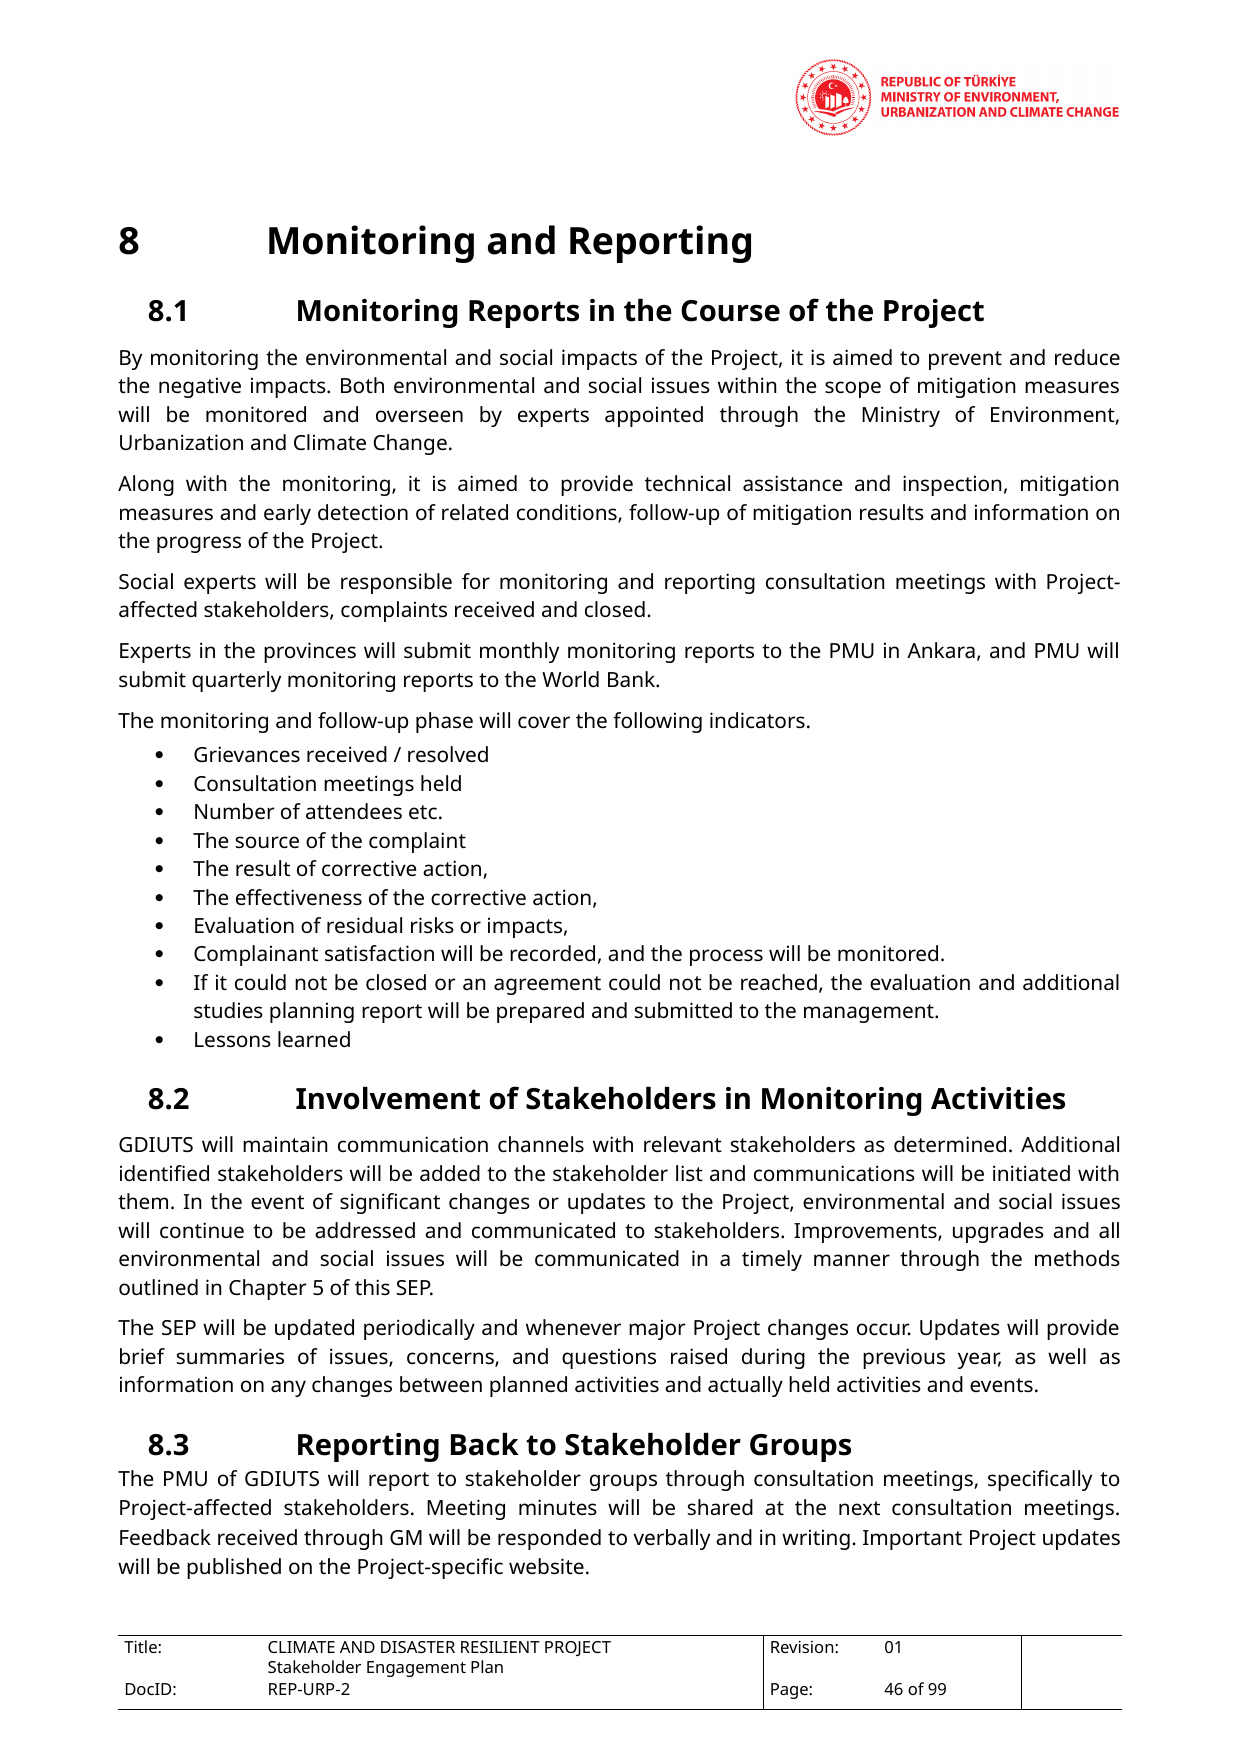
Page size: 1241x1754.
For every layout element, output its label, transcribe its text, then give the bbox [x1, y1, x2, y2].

list Complainant satisfaction will be recorded, and the process will be monitored. [156, 939, 1122, 968]
text Social experts will be responsible for monitoring and reporting consultation meetings with Project-affected stakeholders, complaints received and closed. [118, 567, 1122, 624]
subtitle Reporting Back to Stakeholder Groups [148, 1424, 1122, 1463]
list Lessons learned [156, 1025, 1122, 1053]
list Consultation meetings held [156, 769, 1122, 797]
list Evaluation of residual risks or impacts, [156, 911, 1122, 939]
list If it could not be closed or an agreement could not be reached, the evaluation and additional studies planning report will be prepared and submitted to the management. [156, 968, 1122, 1025]
subtitle Monitoring and Reporting [118, 215, 1122, 266]
list Grievances received / resolved [156, 740, 1122, 769]
picture [792, 53, 1123, 139]
list The result of corrective action, [156, 854, 1122, 883]
list The source of the complaint [156, 826, 1122, 854]
list Number of attendees etc. [156, 797, 1122, 826]
list The effectiveness of the corrective action, [156, 883, 1122, 911]
text Along with the monitoring, it is aimed to provide technical assistance and inspection, mitigation measures and early detection of related conditions, follow-up of mitigation results and information on the progress of the Project. [118, 469, 1122, 554]
text The PMU of GDIUTS will report to stakeholder groups through consultation meetings, specifically to Project-affected stakeholders. Meeting minutes will be shared at the next consultation meetings. Feedback received through GM will be responded to verbally and in writing. Important Project updates will be published on the Project-specific website. [118, 1463, 1122, 1580]
text By monitoring the environmental and social impacts of the Project, it is aimed to prevent and reduce the negative impacts. Both environmental and social issues within the scope of mitigation measures will be monitored and overseen by experts appointed through the Ministry of Environment, Urbanization and Climate Change. [118, 343, 1122, 457]
subtitle Involvement of Stakeholders in Monitoring Activities [148, 1078, 1122, 1118]
text Experts in the provinces will submit monthly monitoring reports to the PMU in Ankara, and PMU will submit quarterly monitoring reports to the World Bank. [118, 636, 1122, 693]
text GDIUTS will maintain communication channels with relevant stakeholders as determined. Additional identified stakeholders will be added to the stakeholder list and communications will be initiated with them. In the event of significant changes or updates to the Project, environmental and social issues will continue to be addressed and communicated to stakeholders. Improvements, upgrades and all environmental and social issues will be communicated in a timely manner through the methods outlined in Chapter 5 of this SEP. [118, 1130, 1122, 1301]
text The SEP will be updated periodically and whenever major Project changes occur. Updates will provide brief summaries of issues, concerns, and questions raised during the previous year, as well as information on any changes between planned activities and actually held activities and events. [118, 1313, 1122, 1399]
text The monitoring and follow-up phase will cover the following indicators. [118, 706, 1122, 734]
subtitle Monitoring Reports in the Course of the Project [148, 291, 1122, 330]
